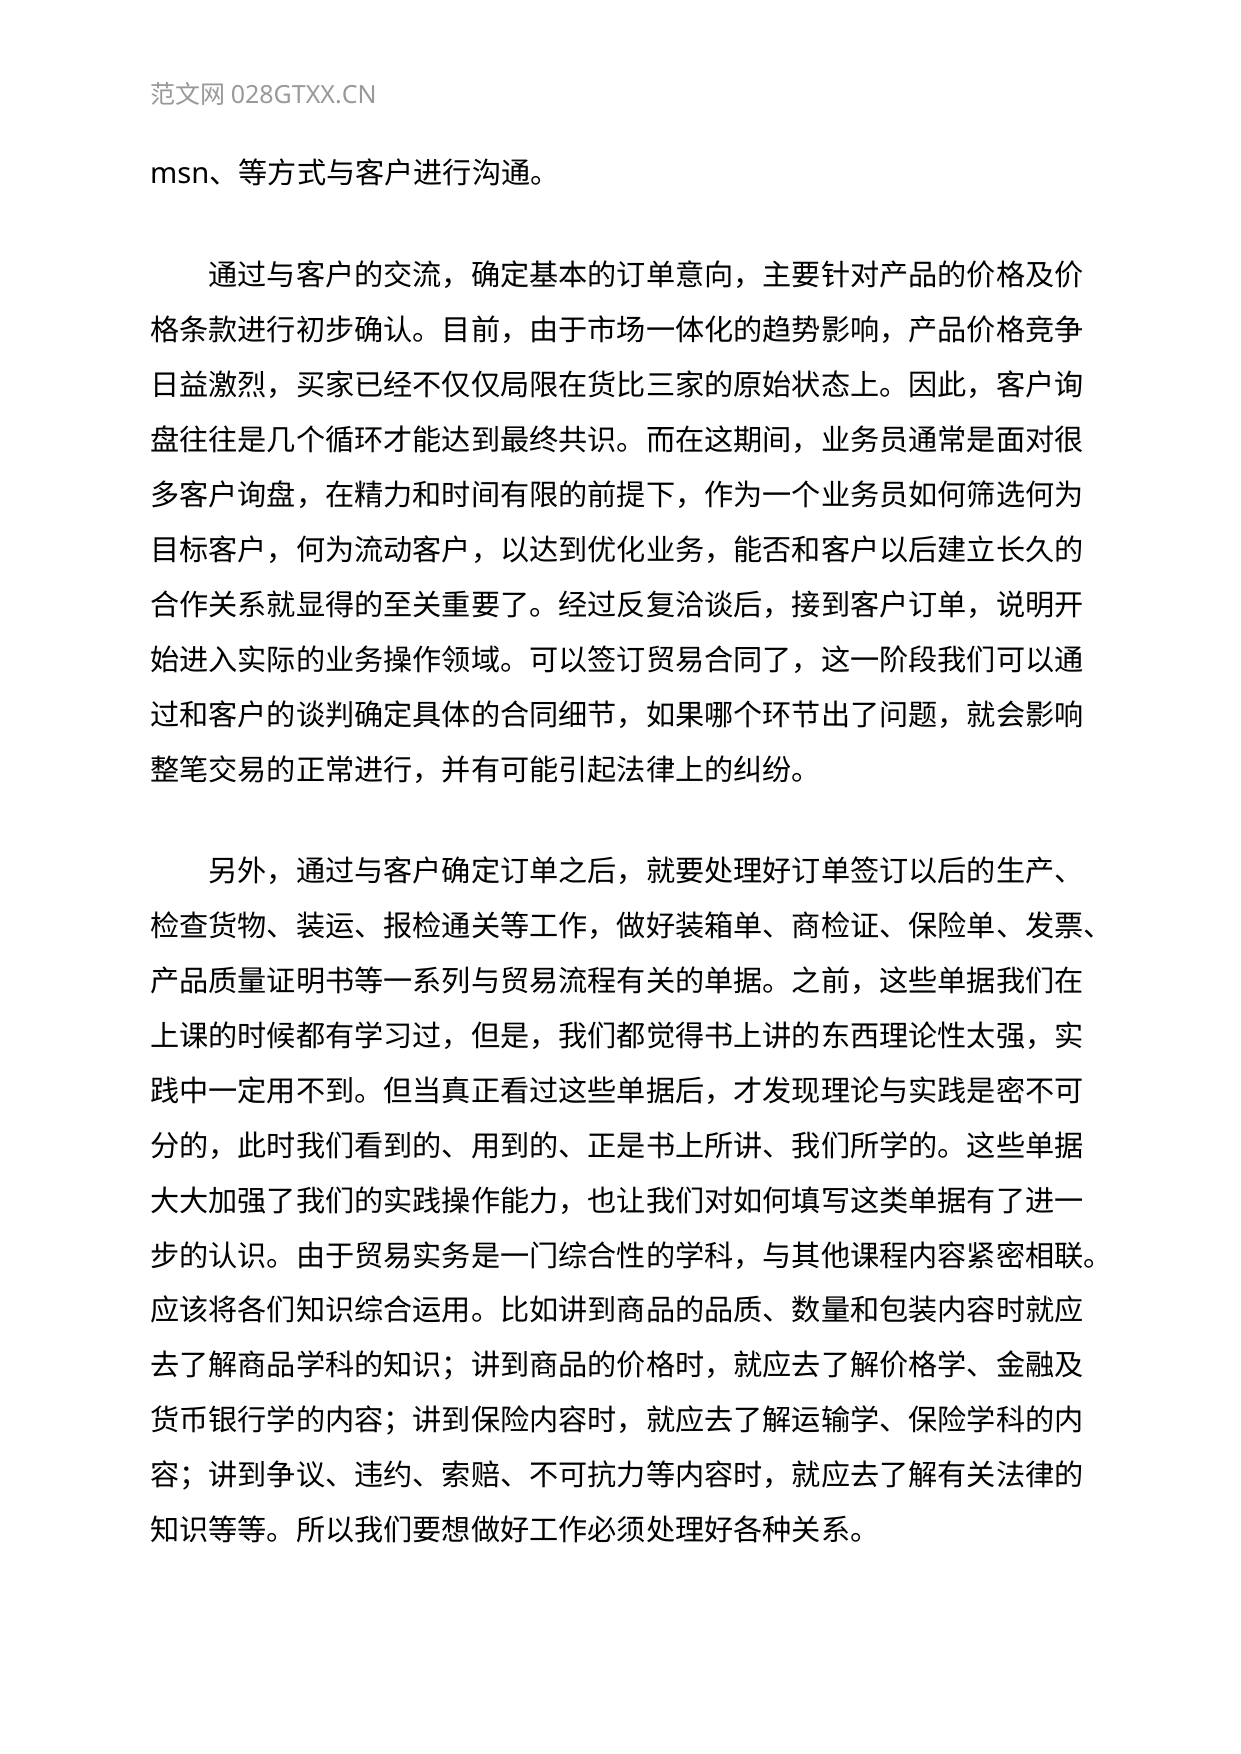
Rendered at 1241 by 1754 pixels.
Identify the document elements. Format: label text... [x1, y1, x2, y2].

text 另外，通过与客户确定订单之后，就要处理好订单签订以后的生产、检查货物、装运、报检通关等工作，做好装箱单、商检证、保险单、发票、产品质量证明书等一系列与贸易流程有关的单据。之前，这些单据我们在上课的时候都有学习过，但是，我们都觉得书上讲的东西理论性太强，实践中一定用不到。但当真正看过这些单据后，才发现理论与实践是密不可分的，此时我们看到的、用到的、正是书上所讲、我们所学的。这些单据大大加强了我们的实践操作能力，也让我们对如何填写这类单据有了进一步的认识。由于贸易实务是一门综合性的学科，与其他课程内容紧密相联。应该将各们知识综合运用。比如讲到商品的品质、数量和包装内容时就应去了解商品学科的知识；讲到商品的价格时，就应去了解价格学、金融及货币银行学的内容；讲到保险内容时，就应去了解运输学、保险学科的内容；讲到争议、违约、索赔、不可抗力等内容时，就应去了解有关法律的知识等等。所以我们要想做好工作必须处理好各种关系。 [150, 848, 1090, 1549]
text 通过与客户的交流，确定基本的订单意向，主要针对产品的价格及价格条款进行初步确认。目前，由于市场一体化的趋势影响，产品价格竞争日益激烈，买家已经不仅仅局限在货比三家的原始状态上。因此，客户询盘往往是几个循环才能达到最终共识。而在这期间，业务员通常是面对很多客户询盘，在精力和时间有限的前提下，作为一个业务员如何筛选何为目标客户，何为流动客户，以达到优化业务，能否和客户以后建立长久的合作关系就显得的至关重要了。经过反复洽谈后，接到客户订单，说明开始进入实际的业务操作领域。可以签订贸易合同了，这一阶段我们可以通过和客户的谈判确定具体的合同细节，如果哪个环节出了问题，就会影响整笔交易的正常进行，并有可能引起法律上的纠纷。 [150, 252, 1090, 788]
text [150, 150, 1090, 192]
